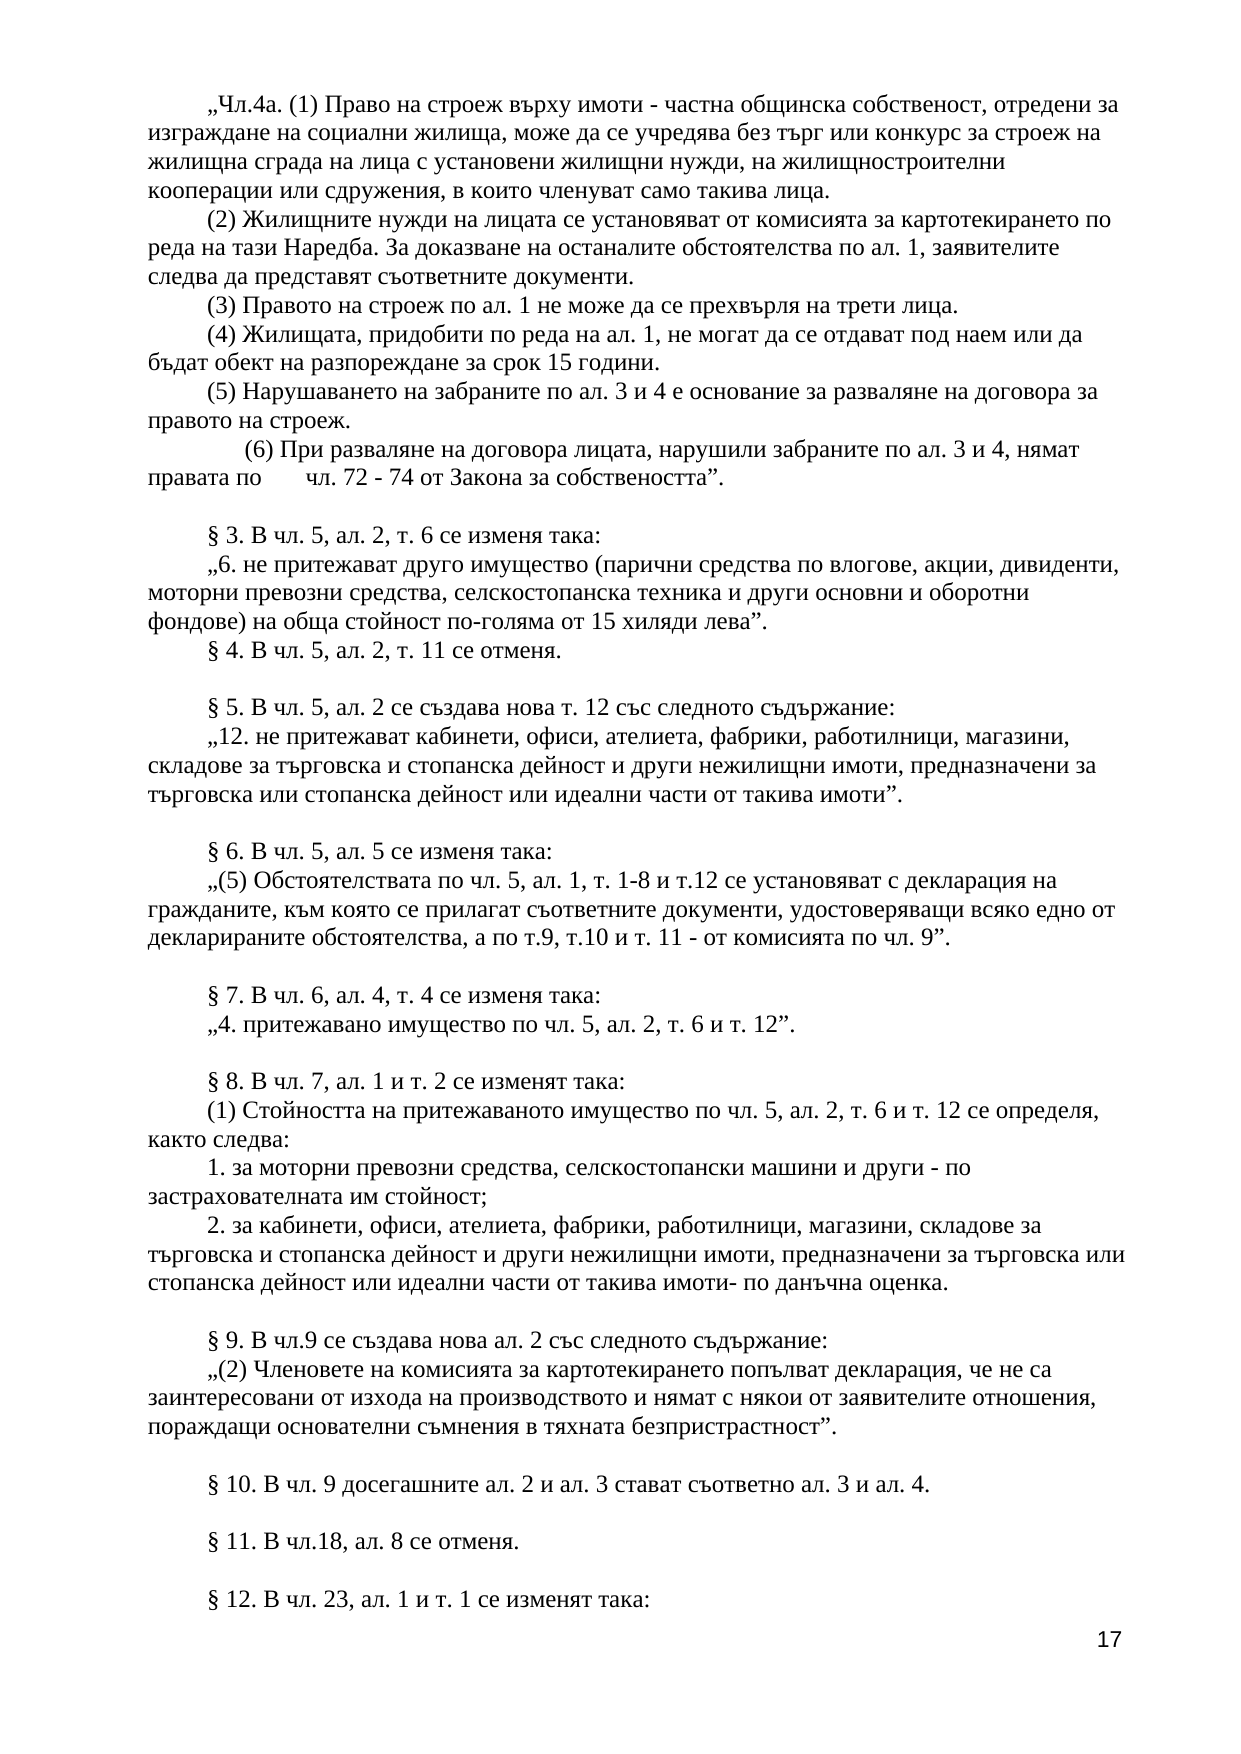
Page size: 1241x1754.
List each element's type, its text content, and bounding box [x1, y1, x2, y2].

text „4. притежавано имущество по чл. 5, ал. 2, т. 6 и т. 12”. [148, 1009, 1133, 1037]
text (5) Нарушаването на забраните по ал. 3 и 4 е основание за разваляне на договора за правото на строеж. [148, 376, 1133, 434]
text § 7. В чл. 6, ал. 4, т. 4 се изменя така: [148, 980, 1133, 1009]
text § 5. В чл. 5, ал. 2 се създава нова т. 12 със следното съдържание: [148, 692, 1133, 721]
text § 10. В чл. 9 досегашните ал. 2 и ал. 3 стават съответно ал. 3 и ал. 4. [148, 1469, 1133, 1497]
text § 8. В чл. 7, ал. 1 и т. 2 се изменят така: [148, 1066, 1133, 1095]
text § 11. В чл.18, ал. 8 се отменя. [148, 1526, 1133, 1555]
text § 12. В чл. 23, ал. 1 и т. 1 се изменят така: [148, 1584, 1133, 1612]
text „(5) Обстоятелствата по чл. 5, ал. 1, т. 1-8 и т.12 се установяват с декларация на гражданите, към която се прилагат съответните документи, удостоверяващи всяко едно от декларираните обстоятелства, а по т.9, т.10 и т. 11 - от комисията по чл. 9”. [148, 865, 1133, 951]
text § 3. В чл. 5, ал. 2, т. 6 се изменя така: [148, 520, 1133, 549]
text (2) Жилищните нужди на лицата се установяват от комисията за картотекирането по реда на тази Наредба. За доказване на останалите обстоятелства по ал. 1, заявителите следва да представят съответните документи. [148, 204, 1133, 290]
text § 6. В чл. 5, ал. 5 се изменя така: [148, 836, 1133, 865]
text (4) Жилищата, придобити по реда на ал. 1, не могат да се отдават под наем или да бъдат обект на разпореждане за срок 15 години. [148, 319, 1133, 376]
text § 4. В чл. 5, ал. 2, т. 11 се отменя. [148, 635, 1133, 664]
text „(2) Членовете на комисията за картотекирането попълват декларация, че не са заинтересовани от изхода на производството и нямат с някои от заявителите отношения, пораждащи основателни съмнения в тяхната безпристрастност”. [148, 1354, 1133, 1440]
text (3) Правото на строеж по ал. 1 не може да се прехвърля на трети лица. [148, 290, 1133, 319]
text 1. за моторни превозни средства, селскостопански машини и други - по застрахователната им стойност; [148, 1152, 1133, 1210]
text „Чл.4а. (1) Право на строеж върху имоти - частна общинска собственост, отредени за изграждане на социални жилища, може да се учредява без търг или конкурс за строеж на жилищна сграда на лица с установени жилищни нужди, на жилищностроителни кооперации или сдружения, в които членуват само такива лица. [148, 89, 1133, 204]
text „6. не притежават друго имущество (парични средства по влогове, акции, дивиденти, моторни превозни средства, селскостопанска техника и други основни и оборотни фондове) на обща стойност по-голяма от 15 хиляди лева”. [148, 549, 1133, 635]
text § 9. В чл.9 се създава нова ал. 2 със следното съдържание: [148, 1325, 1133, 1354]
text 2. за кабинети, офиси, ателиета, фабрики, работилници, магазини, складове за търговска и стопанска дейност и други нежилищни имоти, предназначени за търговска или стопанска дейност или идеални части от такива имоти- по данъчна оценка. [148, 1210, 1133, 1296]
text (6) При разваляне на договора лицата, нарушили забраните по ал. 3 и 4, нямат правата по чл. 72 - 74 от Закона за собствеността”. [148, 434, 1133, 491]
text „12. не притежават кабинети, офиси, ателиета, фабрики, работилници, магазини, складове за търговска и стопанска дейност и други нежилищни имоти, предназначени за търговска или стопанска дейност или идеални части от такива имоти”. [148, 721, 1133, 807]
text (1) Стойността на притежаваното имущество по чл. 5, ал. 2, т. 6 и т. 12 се определя, както следва: [148, 1095, 1133, 1152]
